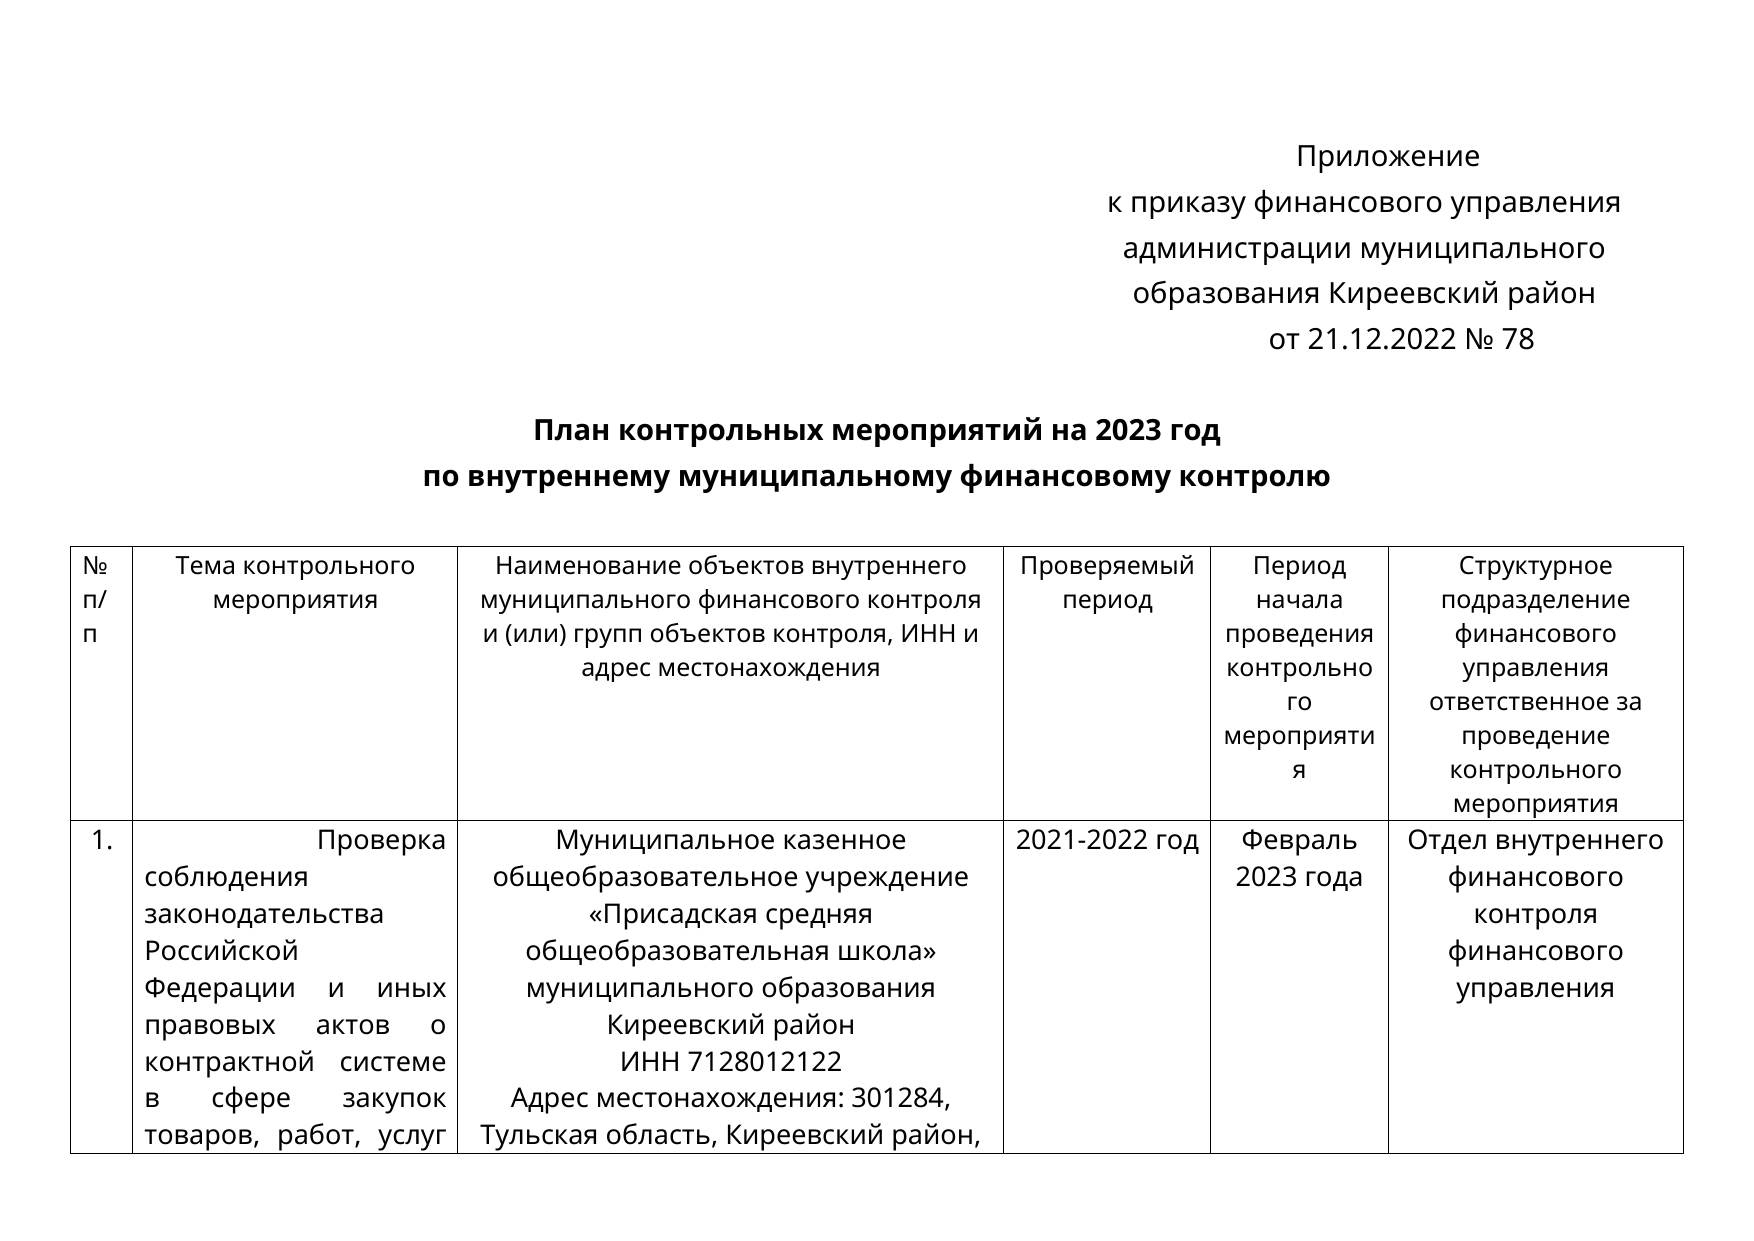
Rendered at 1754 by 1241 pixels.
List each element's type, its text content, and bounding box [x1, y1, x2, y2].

table_header Структурное подразделение финансового управления ответственное за проведение контрольного мероприятия [1389, 547, 1683, 820]
text от 21.12.2022 № 78 [118, 318, 1636, 358]
text Приложение [1093, 136, 1683, 175]
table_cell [1389, 821, 1683, 1153]
table_header Проверяемый период [1004, 547, 1210, 820]
table_header Период начала проведения контрольного мероприятия [1211, 547, 1388, 820]
table_header № п/п [71, 547, 132, 820]
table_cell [133, 821, 457, 1153]
table_cell Февраль 2023 года [1211, 821, 1388, 1153]
text План контрольных мероприятий на 2023 год [118, 409, 1636, 449]
text администрации муниципального [1093, 227, 1636, 267]
text образования Киреевский район [1093, 272, 1636, 312]
table_cell 2021-2022 год [1004, 821, 1210, 1153]
text по внутреннему муниципальному финансовому контролю [118, 455, 1636, 495]
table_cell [458, 821, 1003, 1153]
table_header Тема контрольного мероприятия [133, 547, 457, 820]
table_cell 1. [71, 821, 132, 1153]
text к приказу финансового управления [1093, 181, 1636, 221]
table_header Наименование объектов внутреннего муниципального финансового контроля и (или) групп объектов контроля, ИНН и адрес местонахождения [458, 547, 1003, 820]
